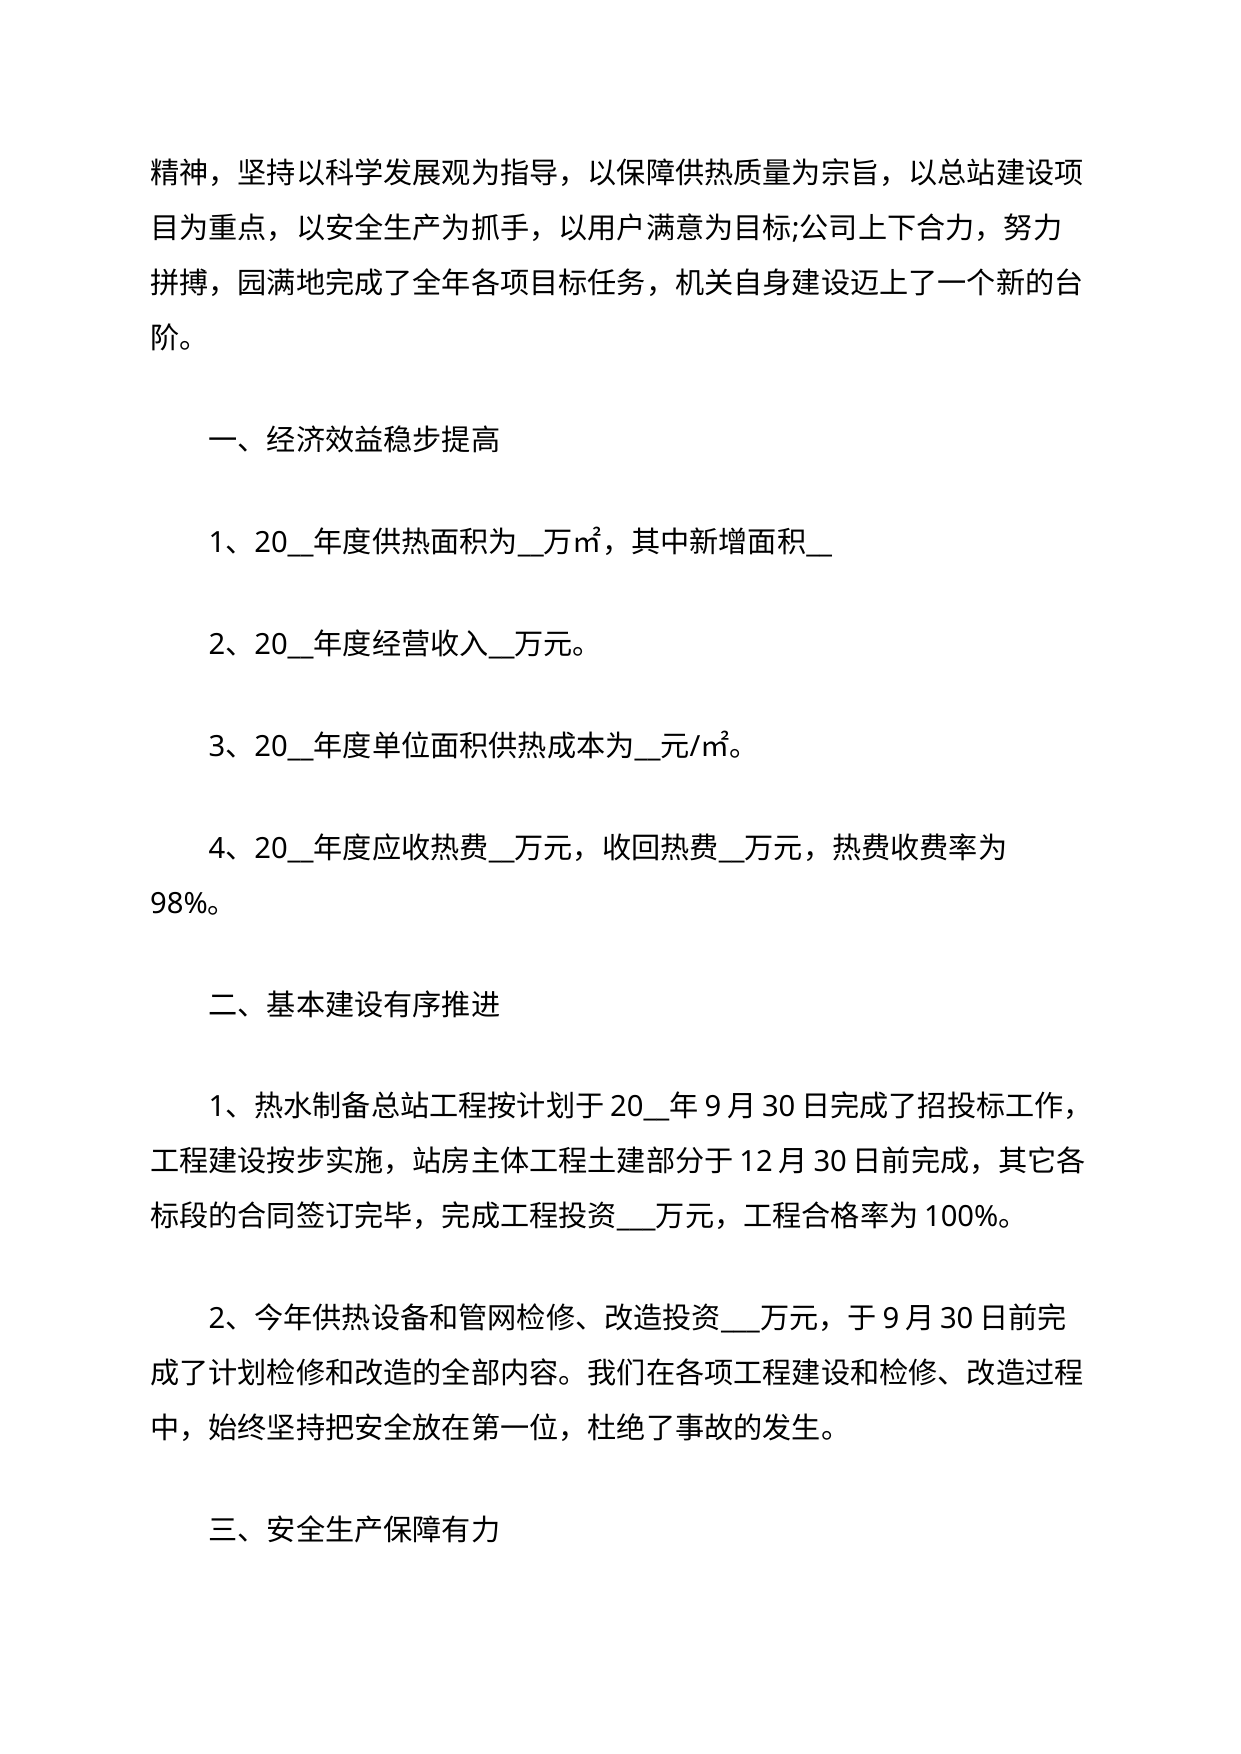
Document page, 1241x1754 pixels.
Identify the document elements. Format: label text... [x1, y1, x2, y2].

text 1、热水制备总站工程按计划于20__年9月30日完成了招投标工作，工程建设按步实施，站房主体工程土建部分于12月30日前完成，其它各标段的合同签订完毕，完成工程投资___万元，工程合格率为100%。 [150, 1083, 1090, 1235]
text 一、经济效益稳步提高 [150, 417, 1090, 459]
text 1、20__年度供热面积为__万㎡，其中新增面积__ [150, 518, 1090, 561]
text 二、基本建设有序推进 [150, 981, 1090, 1023]
text 三、安全生产保障有力 [150, 1507, 1090, 1549]
text 2、今年供热设备和管网检修、改造投资___万元，于9月30日前完成了计划检修和改造的全部内容。我们在各项工程建设和检修、改造过程中，始终坚持把安全放在第一位，杜绝了事故的发生。 [150, 1295, 1090, 1447]
text 3、20__年度单位面积供热成本为__元/㎡。 [150, 722, 1090, 765]
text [150, 150, 1090, 357]
text 2、20__年度经营收入__万元。 [150, 620, 1090, 663]
text 4、20__年度应收热费__万元，收回热费__万元，热费收费率为98%。 [150, 824, 1090, 922]
